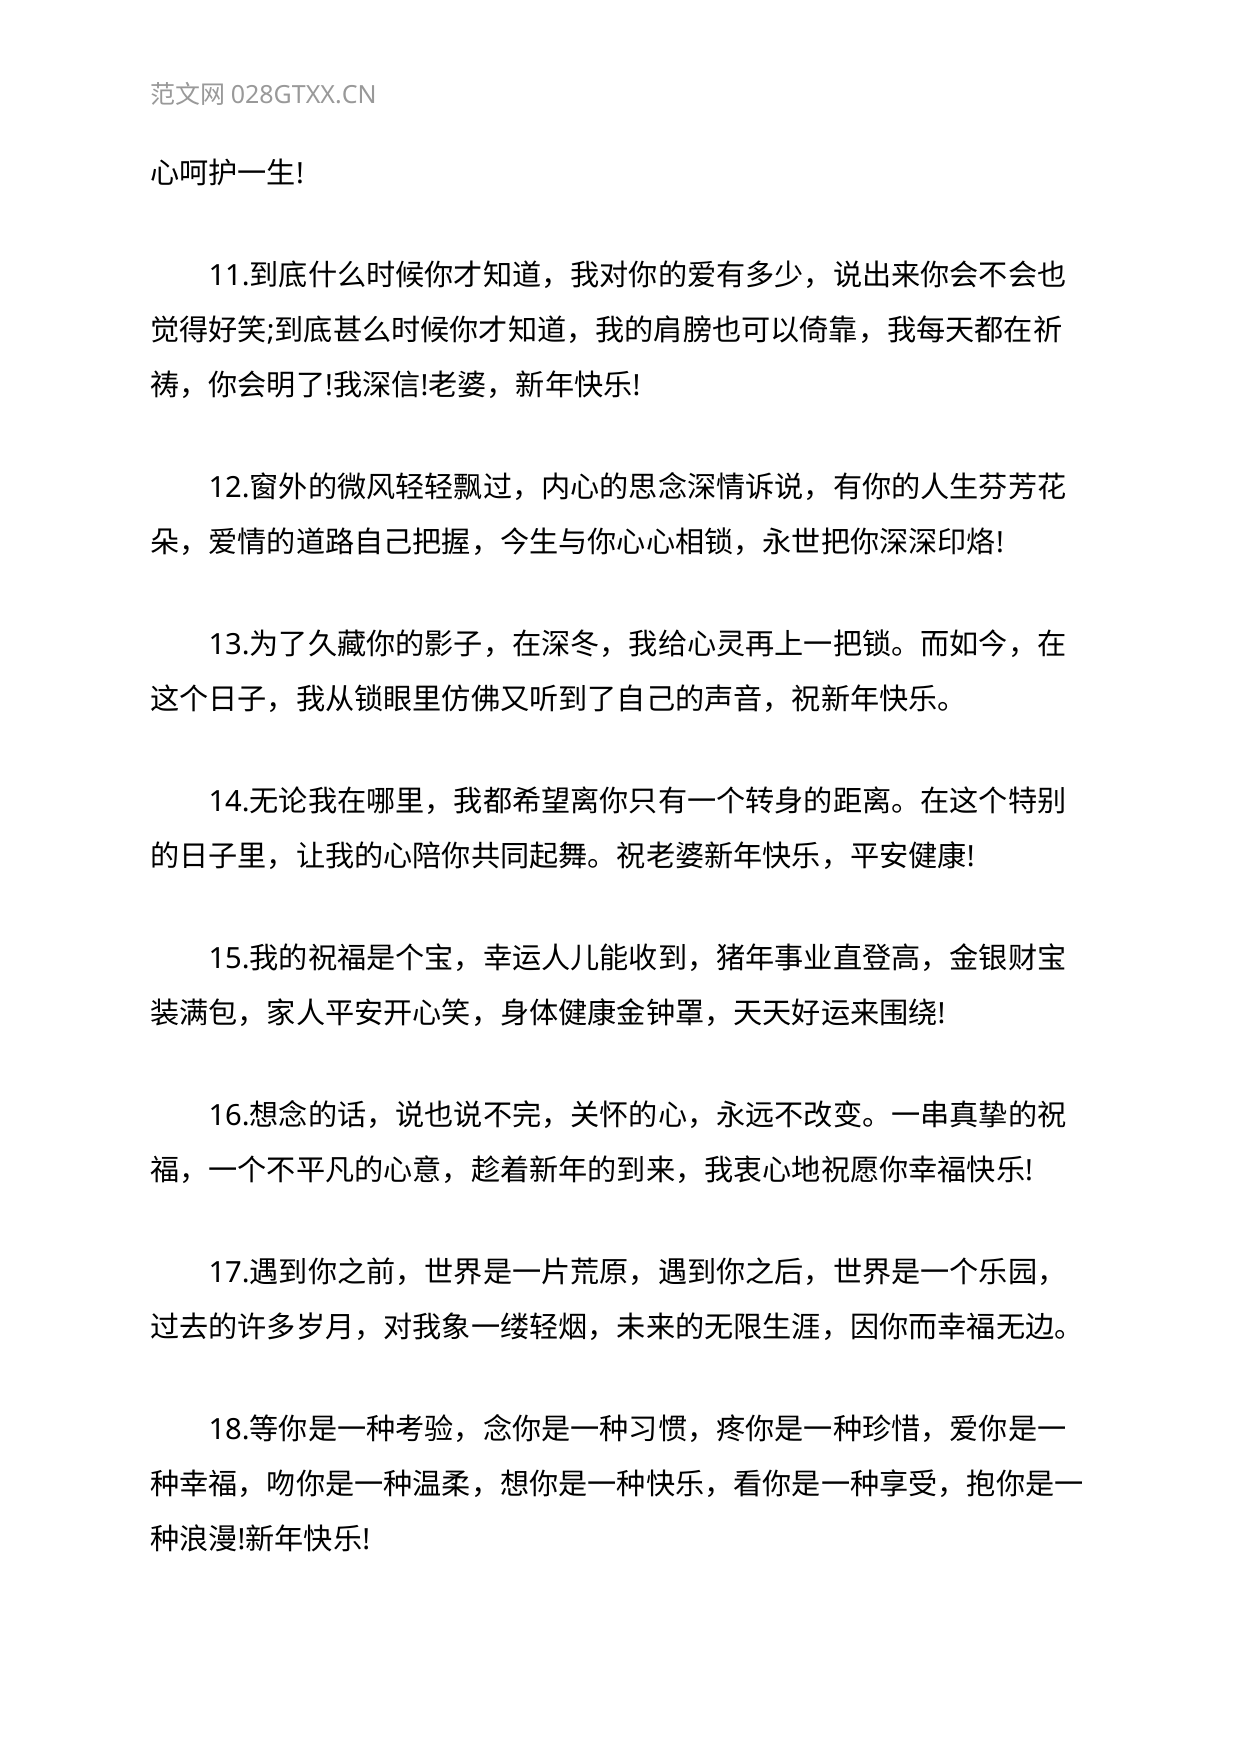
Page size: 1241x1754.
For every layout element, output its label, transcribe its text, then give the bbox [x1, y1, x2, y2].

text 13.为了久藏你的影子，在深冬，我给心灵再上一把锁。而如今，在这个日子，我从锁眼里仿佛又听到了自己的声音，祝新年快乐。 [150, 621, 1090, 718]
text 12.窗外的微风轻轻飘过，内心的思念深情诉说，有你的人生芬芳花朵，爱情的道路自己把握，今生与你心心相锁，永世把你深深印烙! [150, 464, 1090, 561]
text 15.我的祝福是个宝，幸运人儿能收到，猪年事业直登高，金银财宝装满包，家人平安开心笑，身体健康金钟罩，天天好运来围绕! [150, 935, 1090, 1032]
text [150, 150, 1090, 192]
text 18.等你是一种考验，念你是一种习惯，疼你是一种珍惜，爱你是一种幸福，吻你是一种温柔，想你是一种快乐，看你是一种享受，抱你是一种浪漫!新年快乐! [150, 1405, 1090, 1558]
text 11.到底什么时候你才知道，我对你的爱有多少，说出来你会不会也觉得好笑;到底甚么时候你才知道，我的肩膀也可以倚靠，我每天都在祈祷，你会明了!我深信!老婆，新年快乐! [150, 252, 1090, 404]
text 14.无论我在哪里，我都希望离你只有一个转身的距离。在这个特别的日子里，让我的心陪你共同起舞。祝老婆新年快乐，平安健康! [150, 778, 1090, 875]
text 17.遇到你之前，世界是一片荒原，遇到你之后，世界是一个乐园，过去的许多岁月，对我象一缕轻烟，未来的无限生涯，因你而幸福无边。 [150, 1249, 1090, 1346]
text 16.想念的话，说也说不完，关怀的心，永远不改变。一串真挚的祝福，一个不平凡的心意，趁着新年的到来，我衷心地祝愿你幸福快乐! [150, 1092, 1090, 1189]
